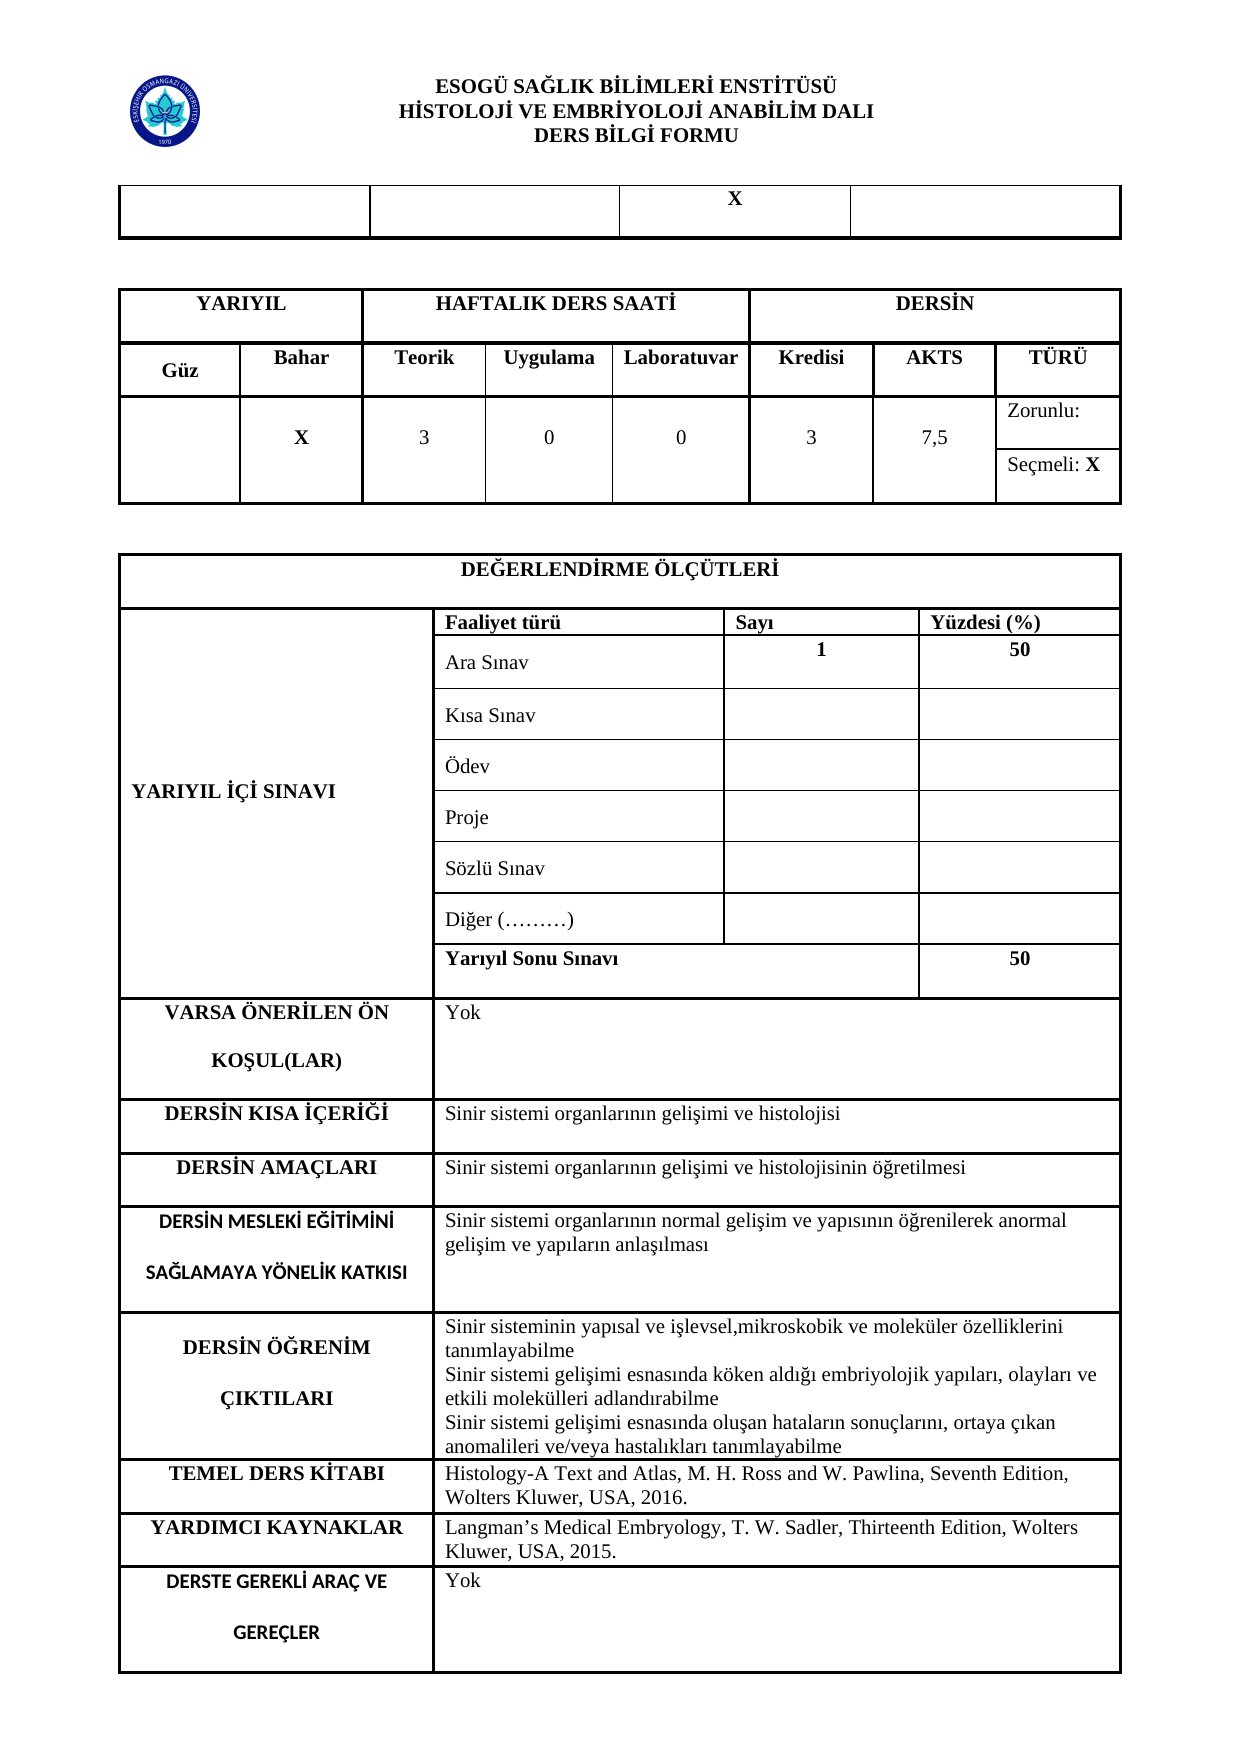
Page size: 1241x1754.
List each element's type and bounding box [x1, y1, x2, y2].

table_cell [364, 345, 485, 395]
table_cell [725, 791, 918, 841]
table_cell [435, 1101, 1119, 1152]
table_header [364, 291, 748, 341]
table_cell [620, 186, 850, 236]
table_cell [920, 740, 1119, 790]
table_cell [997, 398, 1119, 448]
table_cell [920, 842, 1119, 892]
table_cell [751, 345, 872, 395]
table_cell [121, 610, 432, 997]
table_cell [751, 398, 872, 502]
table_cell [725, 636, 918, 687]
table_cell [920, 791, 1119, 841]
picture [129, 73, 200, 149]
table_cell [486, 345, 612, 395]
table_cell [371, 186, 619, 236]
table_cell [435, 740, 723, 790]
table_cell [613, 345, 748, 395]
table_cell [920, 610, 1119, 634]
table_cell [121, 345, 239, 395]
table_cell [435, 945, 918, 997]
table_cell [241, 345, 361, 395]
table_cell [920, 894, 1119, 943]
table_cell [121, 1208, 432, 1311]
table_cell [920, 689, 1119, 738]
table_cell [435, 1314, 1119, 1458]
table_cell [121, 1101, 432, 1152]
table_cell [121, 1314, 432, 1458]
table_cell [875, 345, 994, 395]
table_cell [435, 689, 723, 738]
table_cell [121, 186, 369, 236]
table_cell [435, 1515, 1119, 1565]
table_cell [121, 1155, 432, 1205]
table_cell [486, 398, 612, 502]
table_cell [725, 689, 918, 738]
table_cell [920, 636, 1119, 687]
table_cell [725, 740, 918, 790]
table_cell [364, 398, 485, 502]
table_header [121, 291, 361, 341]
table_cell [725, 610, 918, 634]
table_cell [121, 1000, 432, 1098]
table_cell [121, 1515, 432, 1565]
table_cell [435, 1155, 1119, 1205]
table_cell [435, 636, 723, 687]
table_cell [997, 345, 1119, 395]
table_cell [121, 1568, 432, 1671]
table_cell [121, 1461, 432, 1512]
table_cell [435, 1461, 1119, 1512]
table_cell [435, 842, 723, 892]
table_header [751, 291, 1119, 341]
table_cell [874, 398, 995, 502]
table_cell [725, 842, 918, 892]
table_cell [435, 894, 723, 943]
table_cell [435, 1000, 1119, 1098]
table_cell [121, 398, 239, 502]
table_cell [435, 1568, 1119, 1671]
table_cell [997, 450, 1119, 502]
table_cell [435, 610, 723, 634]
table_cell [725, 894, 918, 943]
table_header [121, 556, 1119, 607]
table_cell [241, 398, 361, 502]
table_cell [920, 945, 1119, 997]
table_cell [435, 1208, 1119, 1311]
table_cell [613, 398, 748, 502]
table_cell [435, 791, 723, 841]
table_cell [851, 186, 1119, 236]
